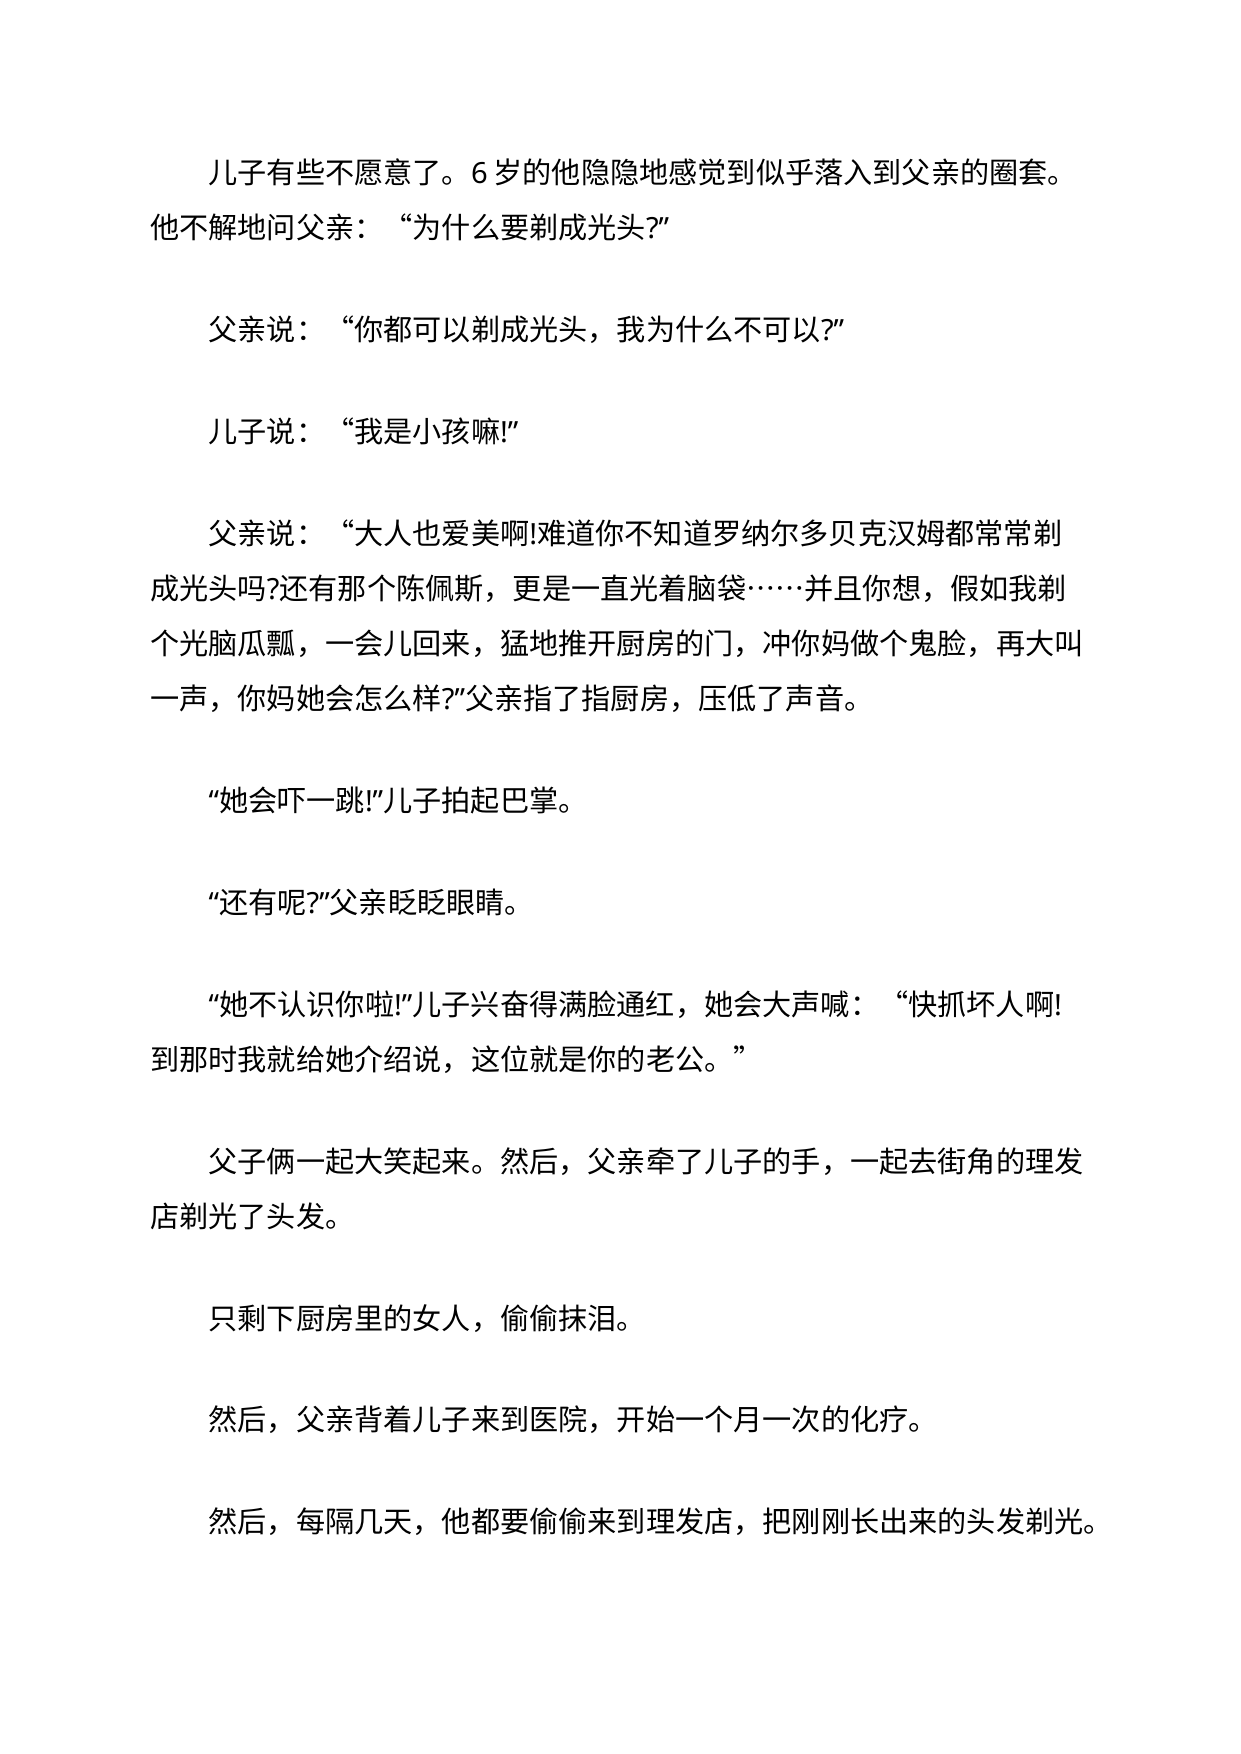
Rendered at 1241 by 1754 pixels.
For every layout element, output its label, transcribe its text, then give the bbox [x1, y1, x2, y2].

text 然后，父亲背着儿子来到医院，开始一个月一次的化疗。 [150, 1397, 1090, 1439]
text “还有呢?”父亲眨眨眼睛。 [150, 880, 1090, 922]
text 只剩下厨房里的女人，偷偷抹泪。 [150, 1295, 1090, 1337]
text 父子俩一起大笑起来。然后，父亲牵了儿子的手，一起去街角的理发店剃光了头发。 [150, 1138, 1090, 1236]
text “她会吓一跳!”儿子拍起巴掌。 [150, 778, 1090, 820]
text 父亲说：“你都可以剃成光头，我为什么不可以?” [150, 307, 1090, 349]
text 父亲说：“大人也爱美啊!难道你不知道罗纳尔多贝克汉姆都常常剃成光头吗?还有那个陈佩斯，更是一直光着脑袋……并且你想，假如我剃个光脑瓜瓢，一会儿回来，猛地推开厨房的门，冲你妈做个鬼脸，再大叫一声，你妈她会怎么样?”父亲指了指厨房，压低了声音。 [150, 511, 1090, 718]
text 然后，每隔几天，他都要偷偷来到理发店，把刚刚长出来的头发剃光。 [150, 1499, 1090, 1541]
text 儿子说：“我是小孩嘛!” [150, 409, 1090, 451]
text “她不认识你啦!”儿子兴奋得满脸通红，她会大声喊：“快抓坏人啊!到那时我就给她介绍说，这位就是你的老公。” [150, 982, 1090, 1079]
text 儿子有些不愿意了。6岁的他隐隐地感觉到似乎落入到父亲的圈套。他不解地问父亲：“为什么要剃成光头?” [150, 150, 1090, 247]
